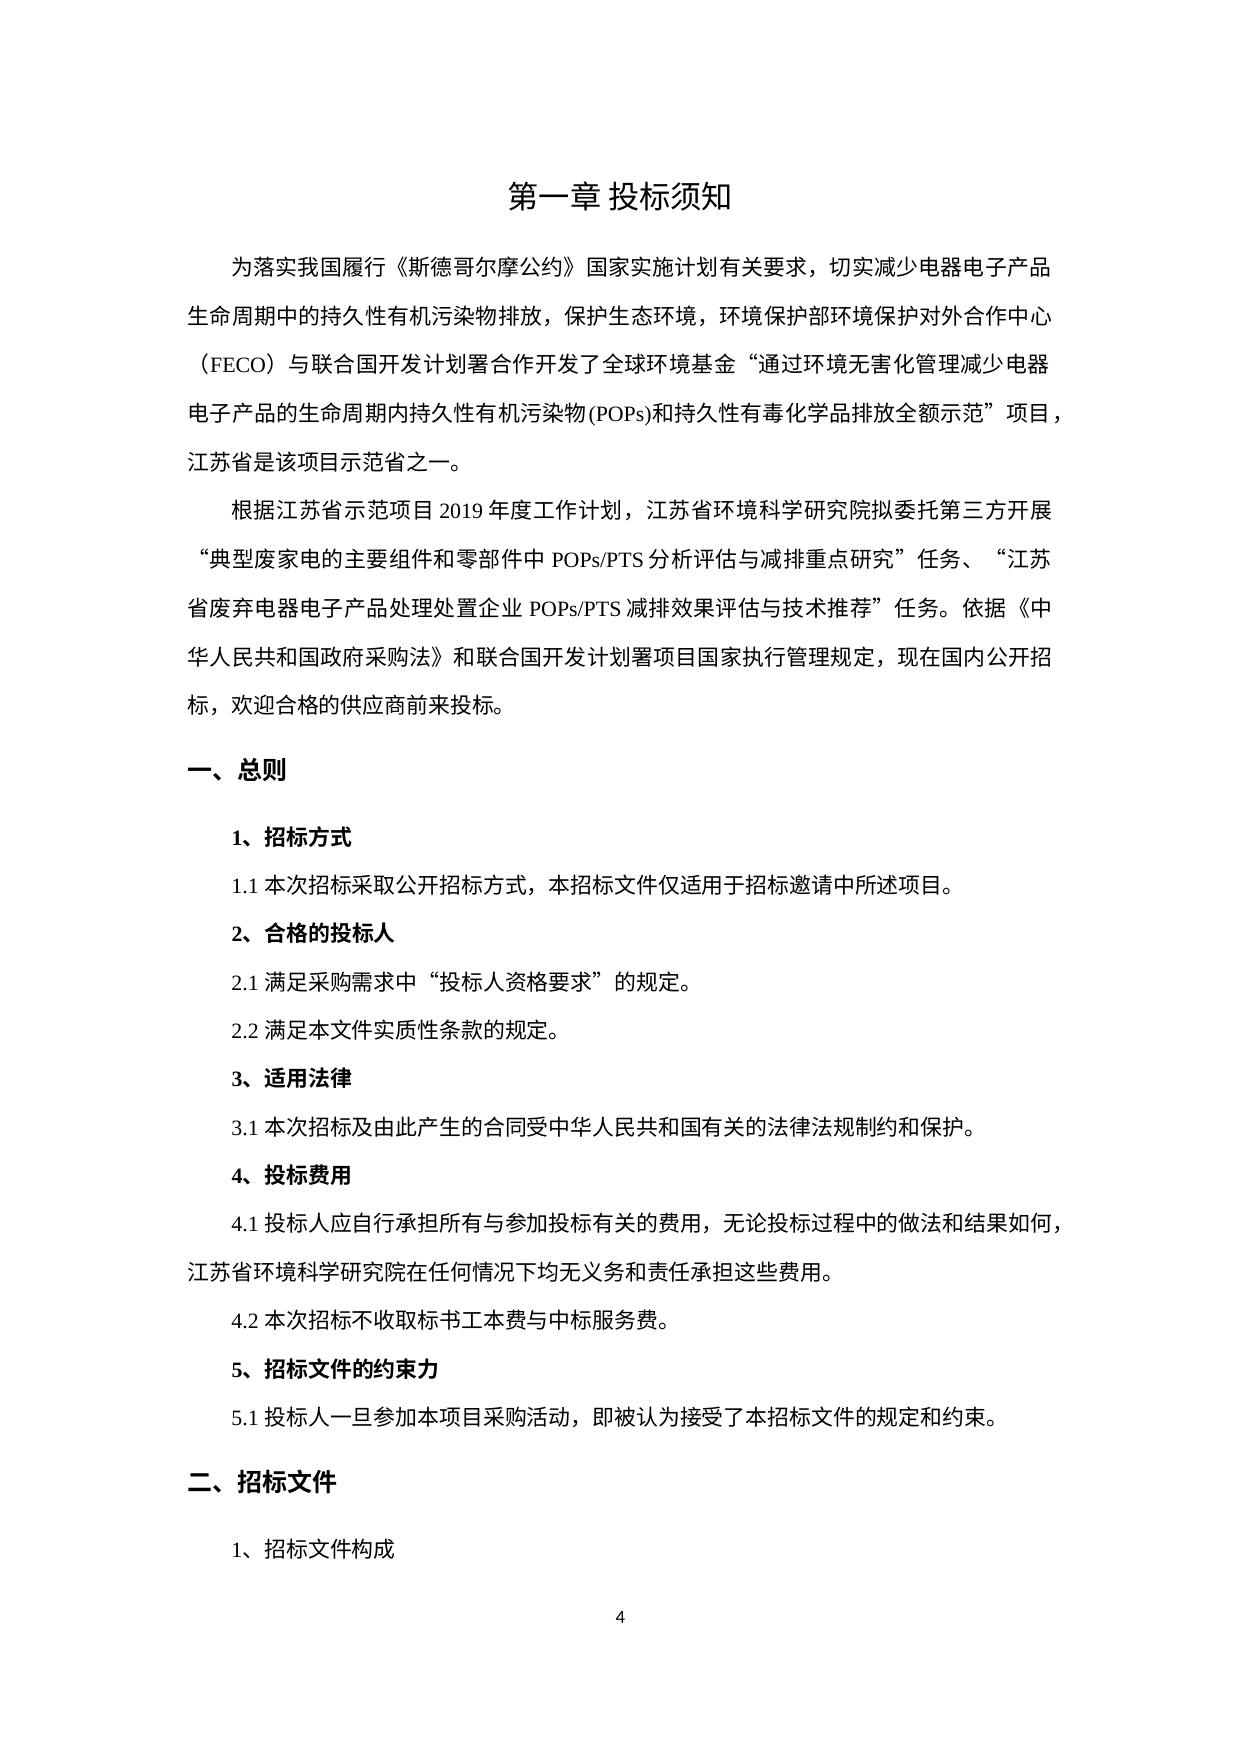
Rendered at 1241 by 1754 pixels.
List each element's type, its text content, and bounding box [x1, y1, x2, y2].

text 5.1 投标人一旦参加本项目采购活动，即被认为接受了本招标文件的规定和约束。 [187, 1400, 1053, 1432]
text 5、招标文件的约束力 [187, 1351, 1053, 1384]
text 1、招标方式 [187, 819, 1053, 852]
text 2、合格的投标人 [187, 916, 1053, 948]
text 2.2 满足本文件实质性条款的规定。 [187, 1013, 1053, 1045]
text 4.1 投标人应自行承担所有与参加投标有关的费用，无论投标过程中的做法和结果如何，江苏省环境科学研究院在任何情况下均无义务和责任承担这些费用。 [187, 1206, 1053, 1287]
text 为落实我国履行《斯德哥尔摩公约》国家实施计划有关要求，切实减少电器电子产品生命周期中的持久性有机污染物排放，保护生态环境，环境保护部环境保护对外合作中心（FECO）与联合国开发计划署合作开发了全球环境基金“通过环境无害化管理减少电器电子产品的生命周期内持久性有机污染物(POPs)和持久性有毒化学品排放全额示范”项目，江苏省是该项目示范省之一。 [187, 249, 1053, 477]
text 3.1 本次招标及由此产生的合同受中华人民共和国有关的法律法规制约和保护。 [187, 1109, 1053, 1142]
text 一、总则 [187, 736, 1053, 801]
text 二、招标文件 [187, 1448, 1053, 1513]
text 3、适用法律 [187, 1061, 1053, 1093]
text 2.1 满足采购需求中“投标人资格要求”的规定。 [187, 964, 1053, 997]
text 1、招标文件构成 [187, 1531, 1053, 1564]
text 4、投标费用 [187, 1158, 1053, 1190]
text 第一章 投标须知 [187, 162, 1053, 227]
text 根据江苏省示范项目2019年度工作计划，江苏省环境科学研究院拟委托第三方开展“典型废家电的主要组件和零部件中POPs/PTS分析评估与减排重点研究”任务、“江苏省废弃电器电子产品处理处置企业POPs/PTS减排效果评估与技术推荐”任务。依据《中华人民共和国政府采购法》和联合国开发计划署项目国家执行管理规定，现在国内公开招标，欢迎合格的供应商前来投标。 [187, 493, 1053, 720]
text 4.2 本次招标不收取标书工本费与中标服务费。 [187, 1303, 1053, 1336]
text 1.1 本次招标采取公开招标方式，本招标文件仅适用于招标邀请中所述项目。 [187, 868, 1053, 900]
